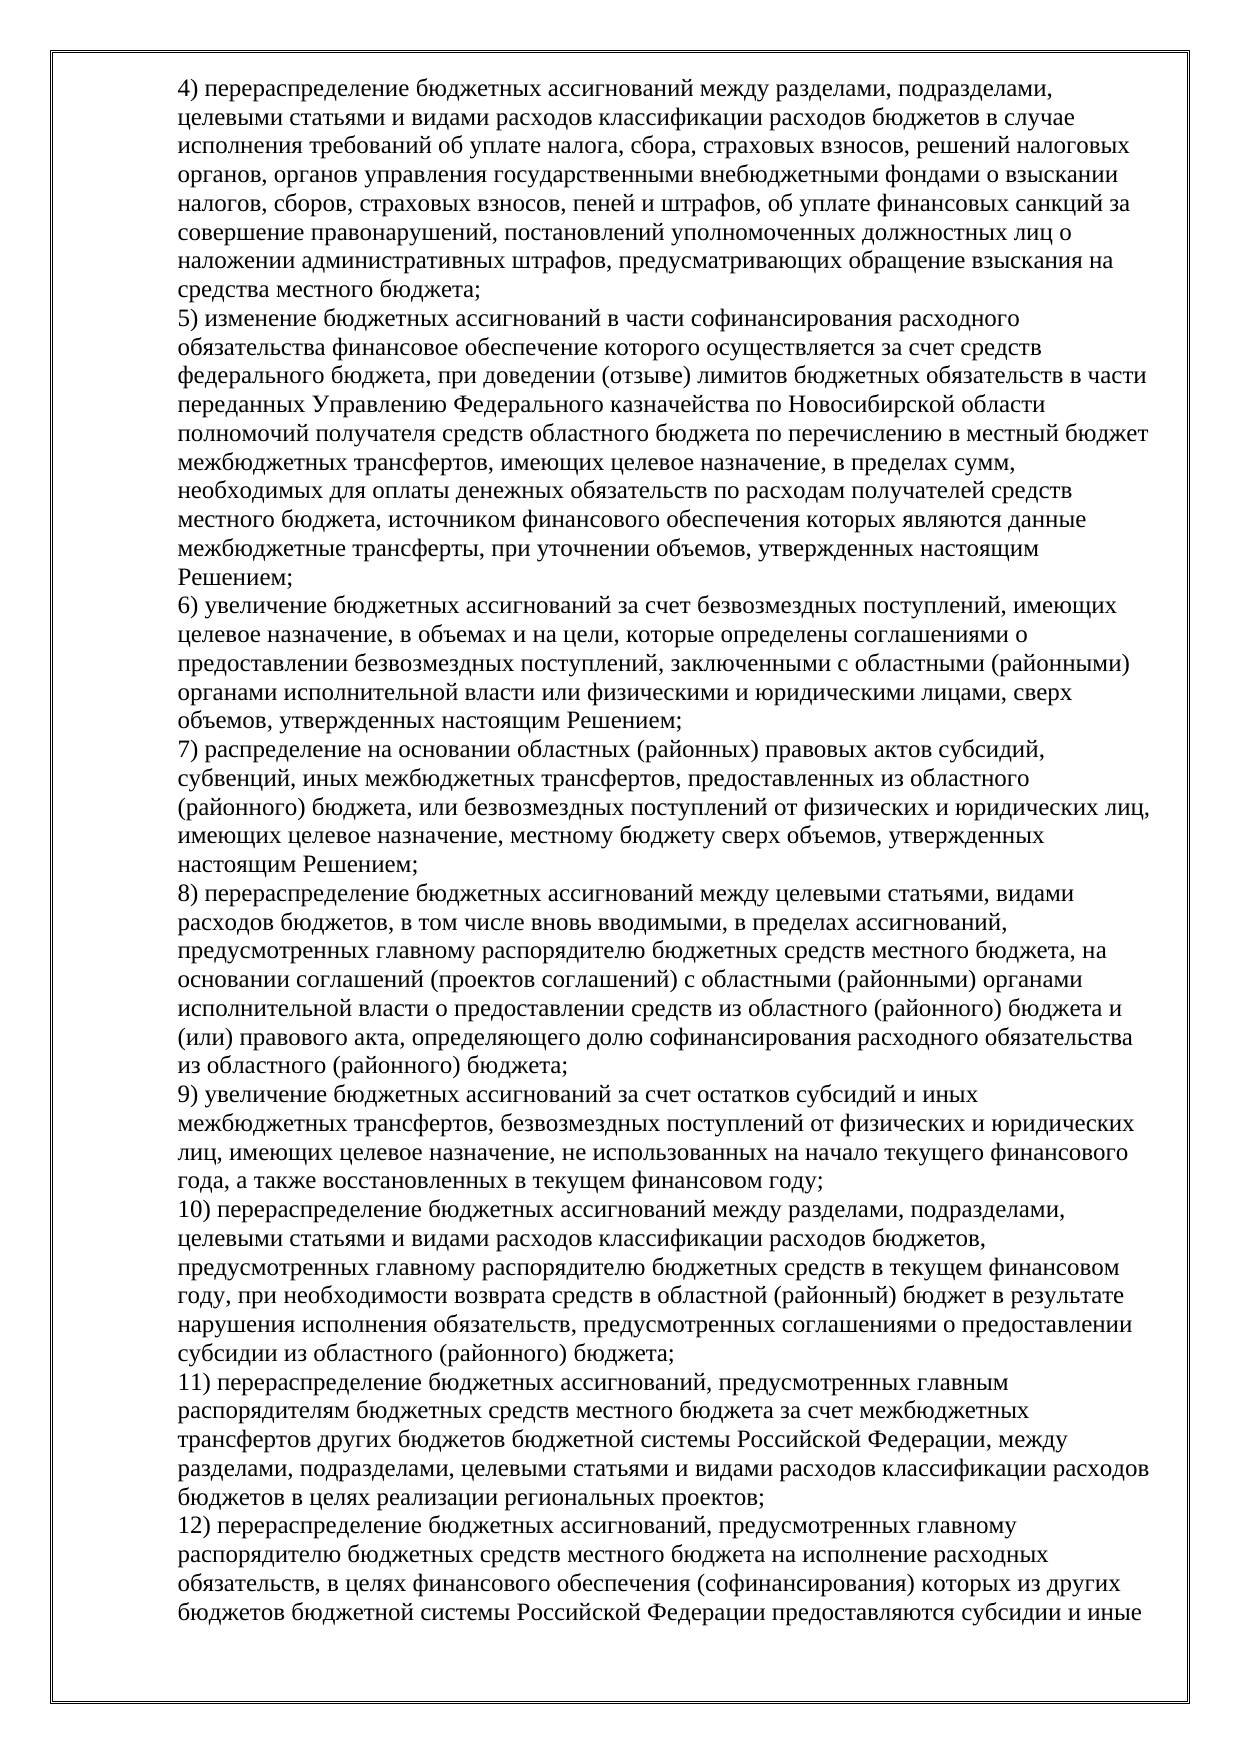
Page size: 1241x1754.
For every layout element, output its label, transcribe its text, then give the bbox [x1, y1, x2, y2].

text 9) увеличение бюджетных ассигнований за счет остатков субсидий и иных межбюджетных трансфертов, безвозмездных поступлений от физических и юридических лиц, имеющих целевое назначение, не использованных на начало текущего финансового года, а также восстановленных в текущем финансовом году; [177, 1079, 1152, 1194]
text 4) перераспределение бюджетных ассигнований между разделами, подразделами, целевыми статьями и видами расходов классификации расходов бюджетов в случае исполнения требований об уплате налога, сбора, страховых взносов, решений налоговых органов, органов управления государственными внебюджетными фондами о взыскании налогов, сборов, страховых взносов, пеней и штрафов, об уплате финансовых санкций за совершение правонарушений, постановлений уполномоченных должностных лиц о наложении административных штрафов, предусматривающих обращение взыскания на средства местного бюджета; [177, 73, 1152, 303]
text 5) изменение бюджетных ассигнований в части софинансирования расходного обязательства финансовое обеспечение которого осуществляется за счет средств федерального бюджета, при доведении (отзыве) лимитов бюджетных обязательств в части переданных Управлению Федерального казначейства по Новосибирской области полномочий получателя средств областного бюджета по перечислению в местный бюджет межбюджетных трансфертов, имеющих целевое назначение, в пределах сумм, необходимых для оплаты денежных обязательств по расходам получателей средств местного бюджета, источником финансового обеспечения которых являются данные межбюджетные трансферты, при уточнении объемов, утвержденных настоящим Решением; [177, 303, 1152, 591]
text 10) перераспределение бюджетных ассигнований между разделами, подразделами, целевыми статьями и видами расходов классификации расходов бюджетов, предусмотренных главному распорядителю бюджетных средств в текущем финансовом году, при необходимости возврата средств в областной (районный) бюджет в результате нарушения исполнения обязательств, предусмотренных соглашениями о предоставлении субсидии из областного (районного) бюджета; [177, 1194, 1152, 1367]
text 7) распределение на основании областных (районных) правовых актов субсидий, субвенций, иных межбюджетных трансфертов, предоставленных из областного (районного) бюджета, или безвозмездных поступлений от физических и юридических лиц, имеющих целевое назначение, местному бюджету сверх объемов, утвержденных настоящим Решением; [177, 734, 1152, 878]
text 8) перераспределение бюджетных ассигнований между целевыми статьями, видами расходов бюджетов, в том числе вновь вводимыми, в пределах ассигнований, предусмотренных главному распорядителю бюджетных средств местного бюджета, на основании соглашений (проектов соглашений) с областными (районными) органами исполнительной власти о предоставлении средств из областного (районного) бюджета и (или) правового акта, определяющего долю софинансирования расходного обязательства из областного (районного) бюджета; [177, 878, 1152, 1079]
text 11) перераспределение бюджетных ассигнований, предусмотренных главным распорядителям бюджетных средств местного бюджета за счет межбюджетных трансфертов других бюджетов бюджетной системы Российской Федерации, между разделами, подразделами, целевыми статьями и видами расходов классификации расходов бюджетов в целях реализации региональных проектов; [177, 1367, 1152, 1511]
text 12) перераспределение бюджетных ассигнований, предусмотренных главному распорядителю бюджетных средств местного бюджета на исполнение расходных обязательств, в целях финансового обеспечения (софинансирования) которых из других бюджетов бюджетной системы Российской Федерации предоставляются субсидии и иные [177, 1511, 1152, 1626]
text 6) увеличение бюджетных ассигнований за счет безвозмездных поступлений, имеющих целевое назначение, в объемах и на цели, которые определены соглашениями о предоставлении безвозмездных поступлений, заключенными с областными (районными) органами исполнительной власти или физическими и юридическими лицами, сверх объемов, утвержденных настоящим Решением; [177, 591, 1152, 734]
